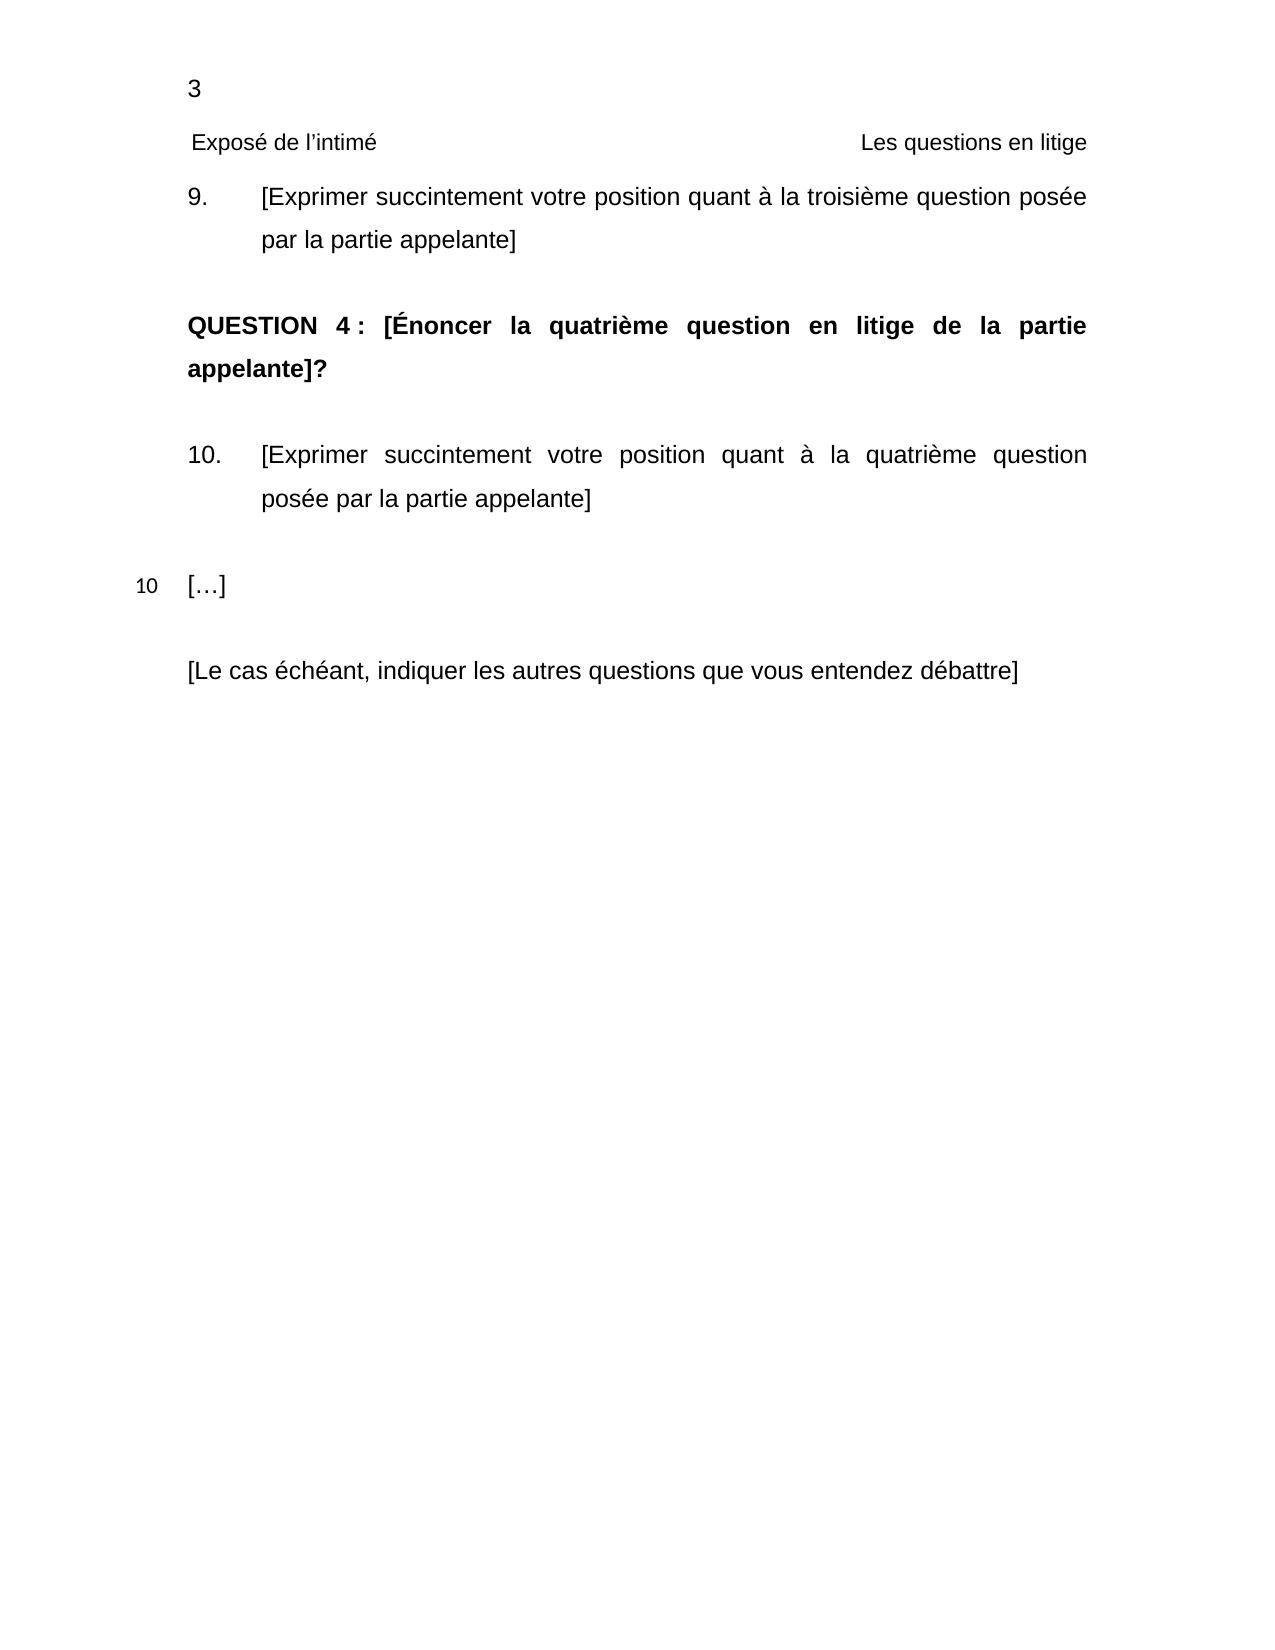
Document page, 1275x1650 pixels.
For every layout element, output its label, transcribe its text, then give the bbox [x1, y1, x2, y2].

text [Le cas échéant, indiquer les autres questions que vous entendez débattre] [187, 656, 1088, 685]
text QUESTION 4 : [Énoncer la quatrième question en litige de la partie appelante]? [187, 311, 1088, 383]
text […] [187, 570, 1088, 598]
text 10. [Exprimer succintement votre position quant à la quatrième question posée par la partie appelante] [187, 440, 1088, 512]
text 9. [Exprimer succintement votre position quant à la troisième question posée par la partie appelante] [187, 182, 1088, 253]
